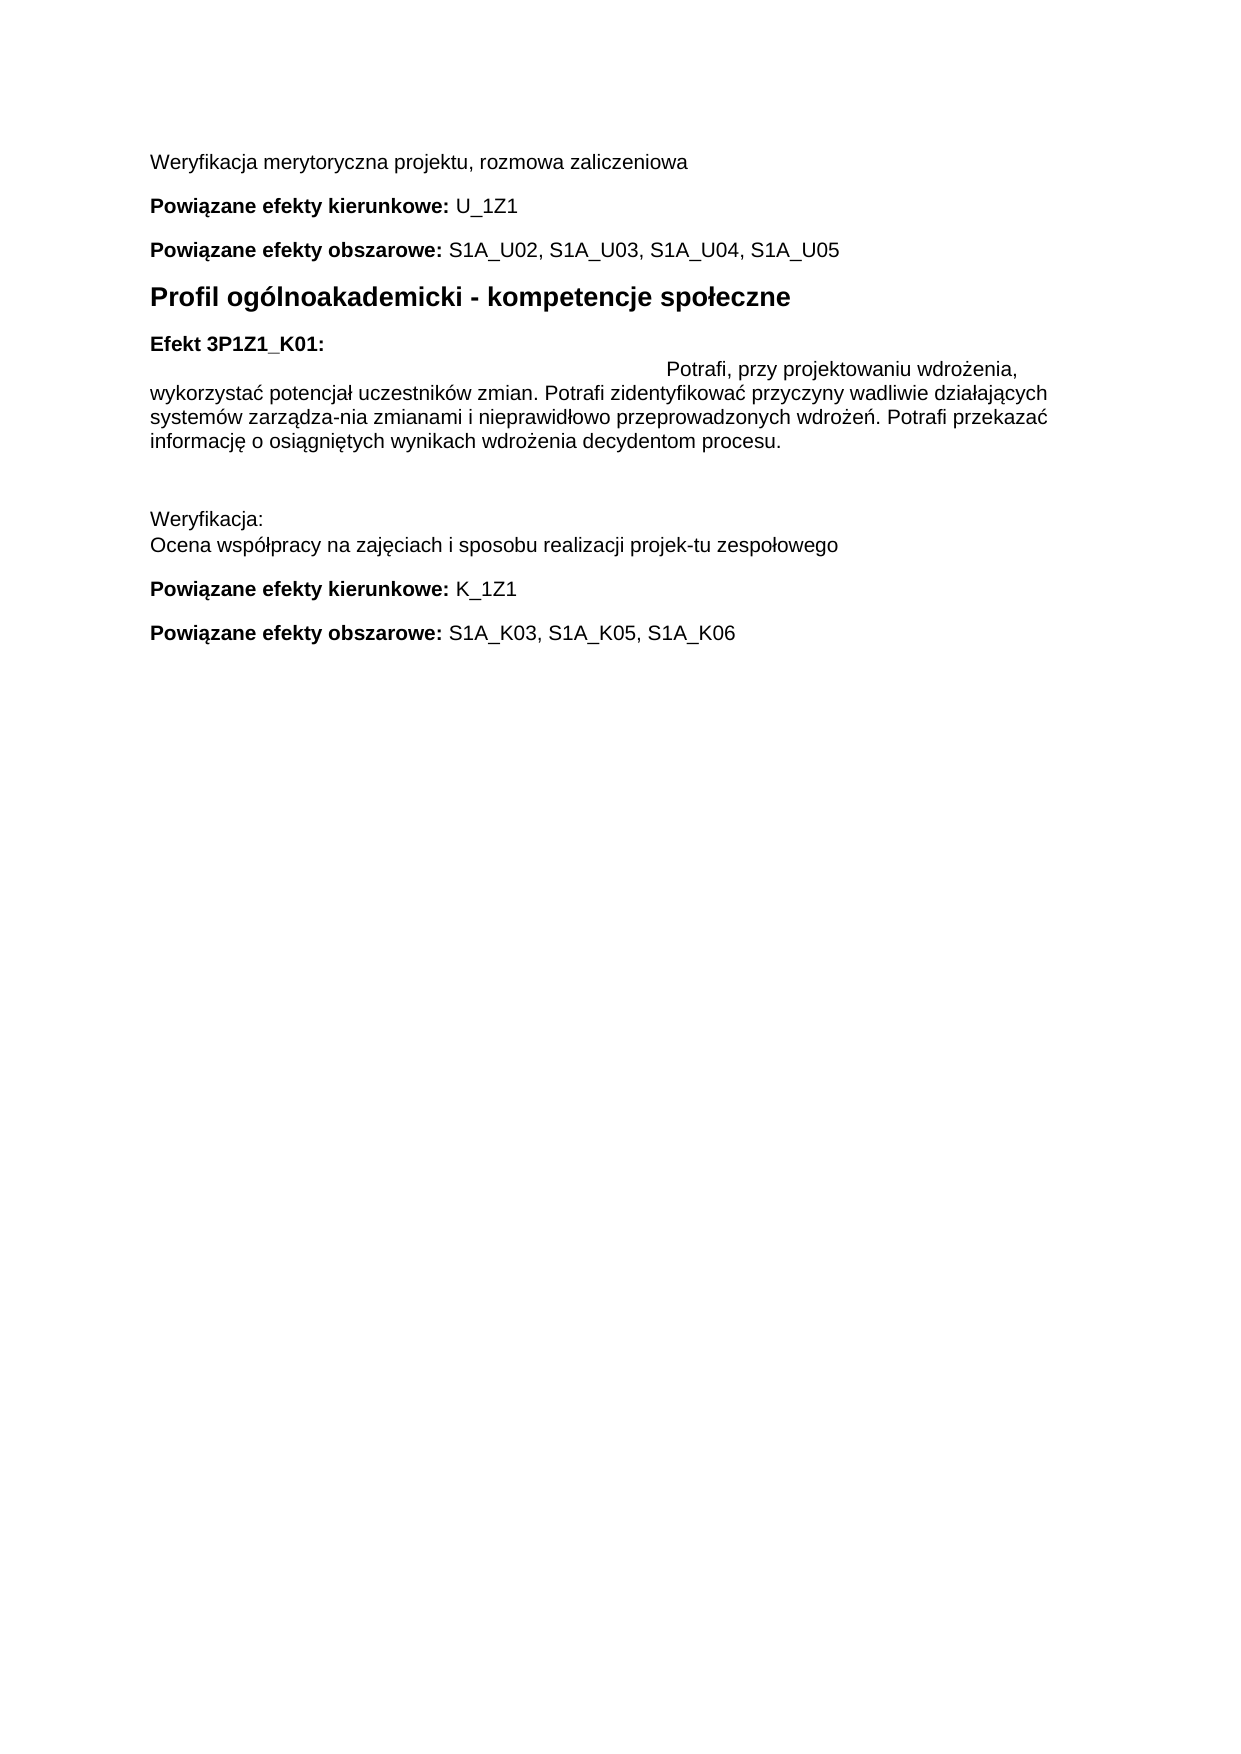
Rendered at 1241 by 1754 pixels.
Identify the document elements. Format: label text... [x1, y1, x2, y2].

text Powiązane efekty kierunkowe: K_1Z1 [150, 577, 1090, 601]
text Ocena współpracy na zajęciach i sposobu realizacji projek-tu zespołowego [150, 533, 1090, 557]
text Weryfikacja merytoryczna projektu, rozmowa zaliczeniowa [150, 150, 1090, 174]
text Efekt 3P1Z1_K01: [150, 332, 1090, 356]
text Powiązane efekty obszarowe: S1A_K03, S1A_K05, S1A_K06 [150, 621, 1090, 645]
text Weryfikacja: [150, 507, 1090, 531]
text Potrafi, przy projektowaniu wdrożenia, wykorzystać potencjał uczestników zmian. Potrafi zidentyfikować przyczyny wadliwie działających systemów zarządza-nia zmianami i nieprawidłowo przeprowadzonych wdrożeń. Potrafi przekazać informację o osiągniętych wynikach wdrożenia decydentom procesu. [150, 357, 1090, 501]
text Powiązane efekty obszarowe: S1A_U02, S1A_U03, S1A_U04, S1A_U05 [150, 237, 1090, 261]
text Powiązane efekty kierunkowe: U_1Z1 [150, 194, 1090, 218]
subtitle Profil ogólnoakademicki - kompetencje społeczne [150, 281, 1090, 312]
